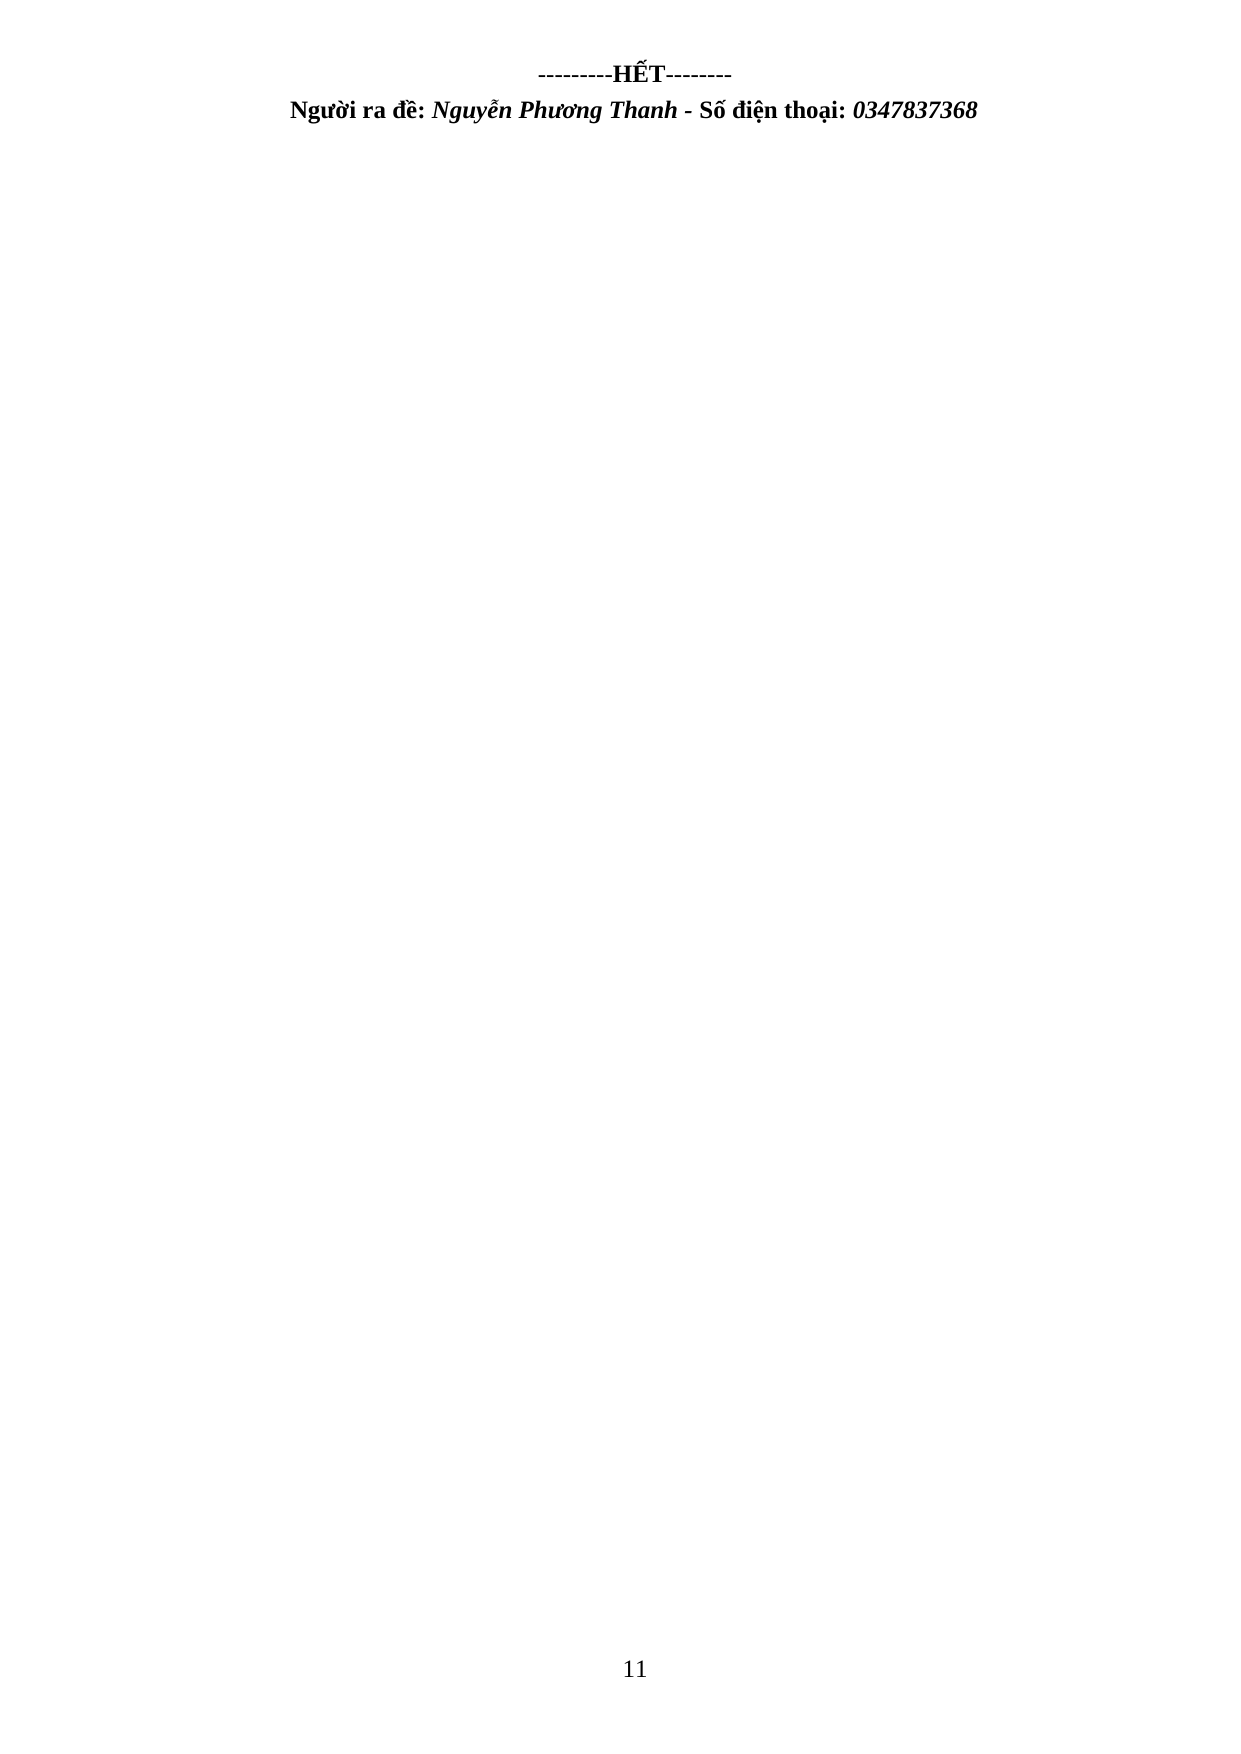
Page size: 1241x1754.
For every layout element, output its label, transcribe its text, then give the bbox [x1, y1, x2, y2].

text ---------HẾT-------- [118, 59, 1152, 88]
text Người ra đề: Nguyễn Phương Thanh - Số điện thoại: 0347837368 [118, 95, 1152, 124]
